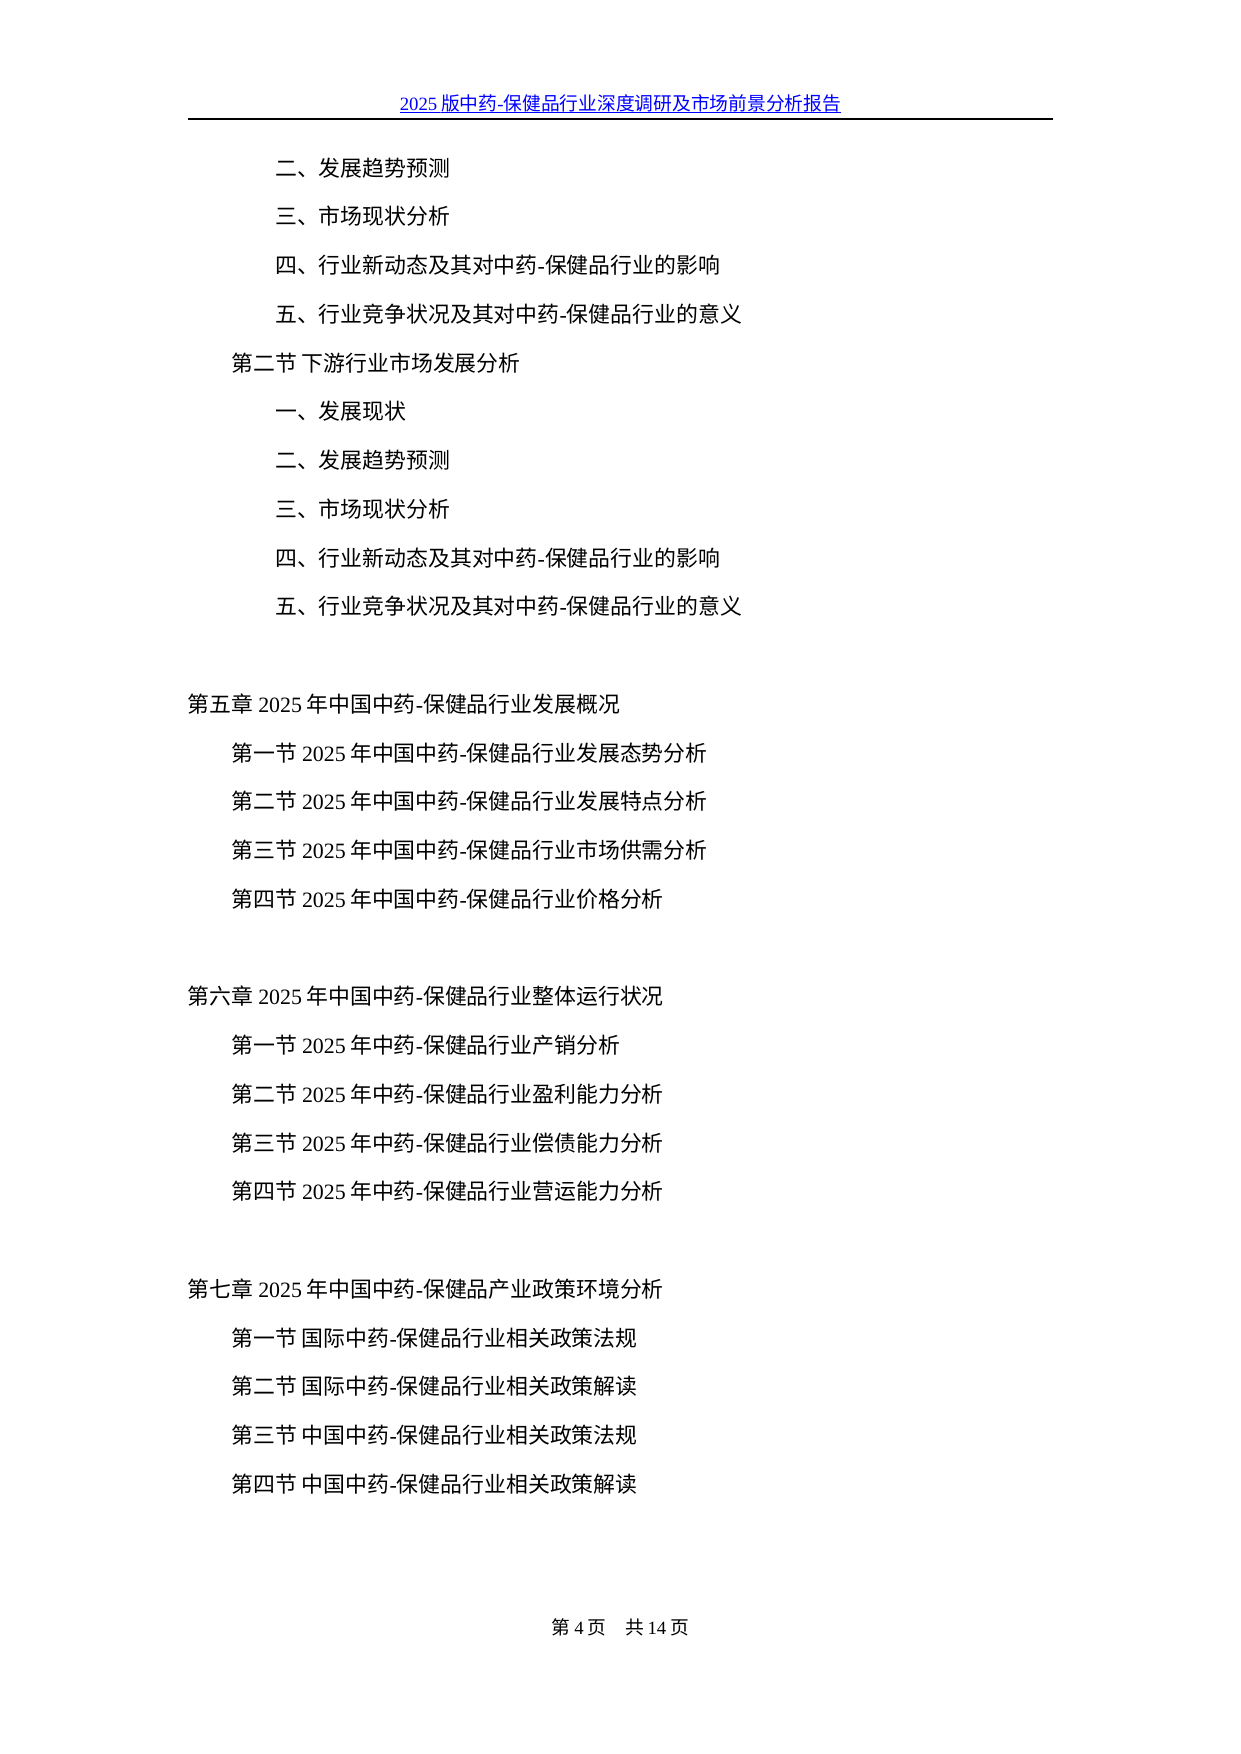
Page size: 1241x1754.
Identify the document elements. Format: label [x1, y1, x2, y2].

text [187, 150, 1053, 1499]
